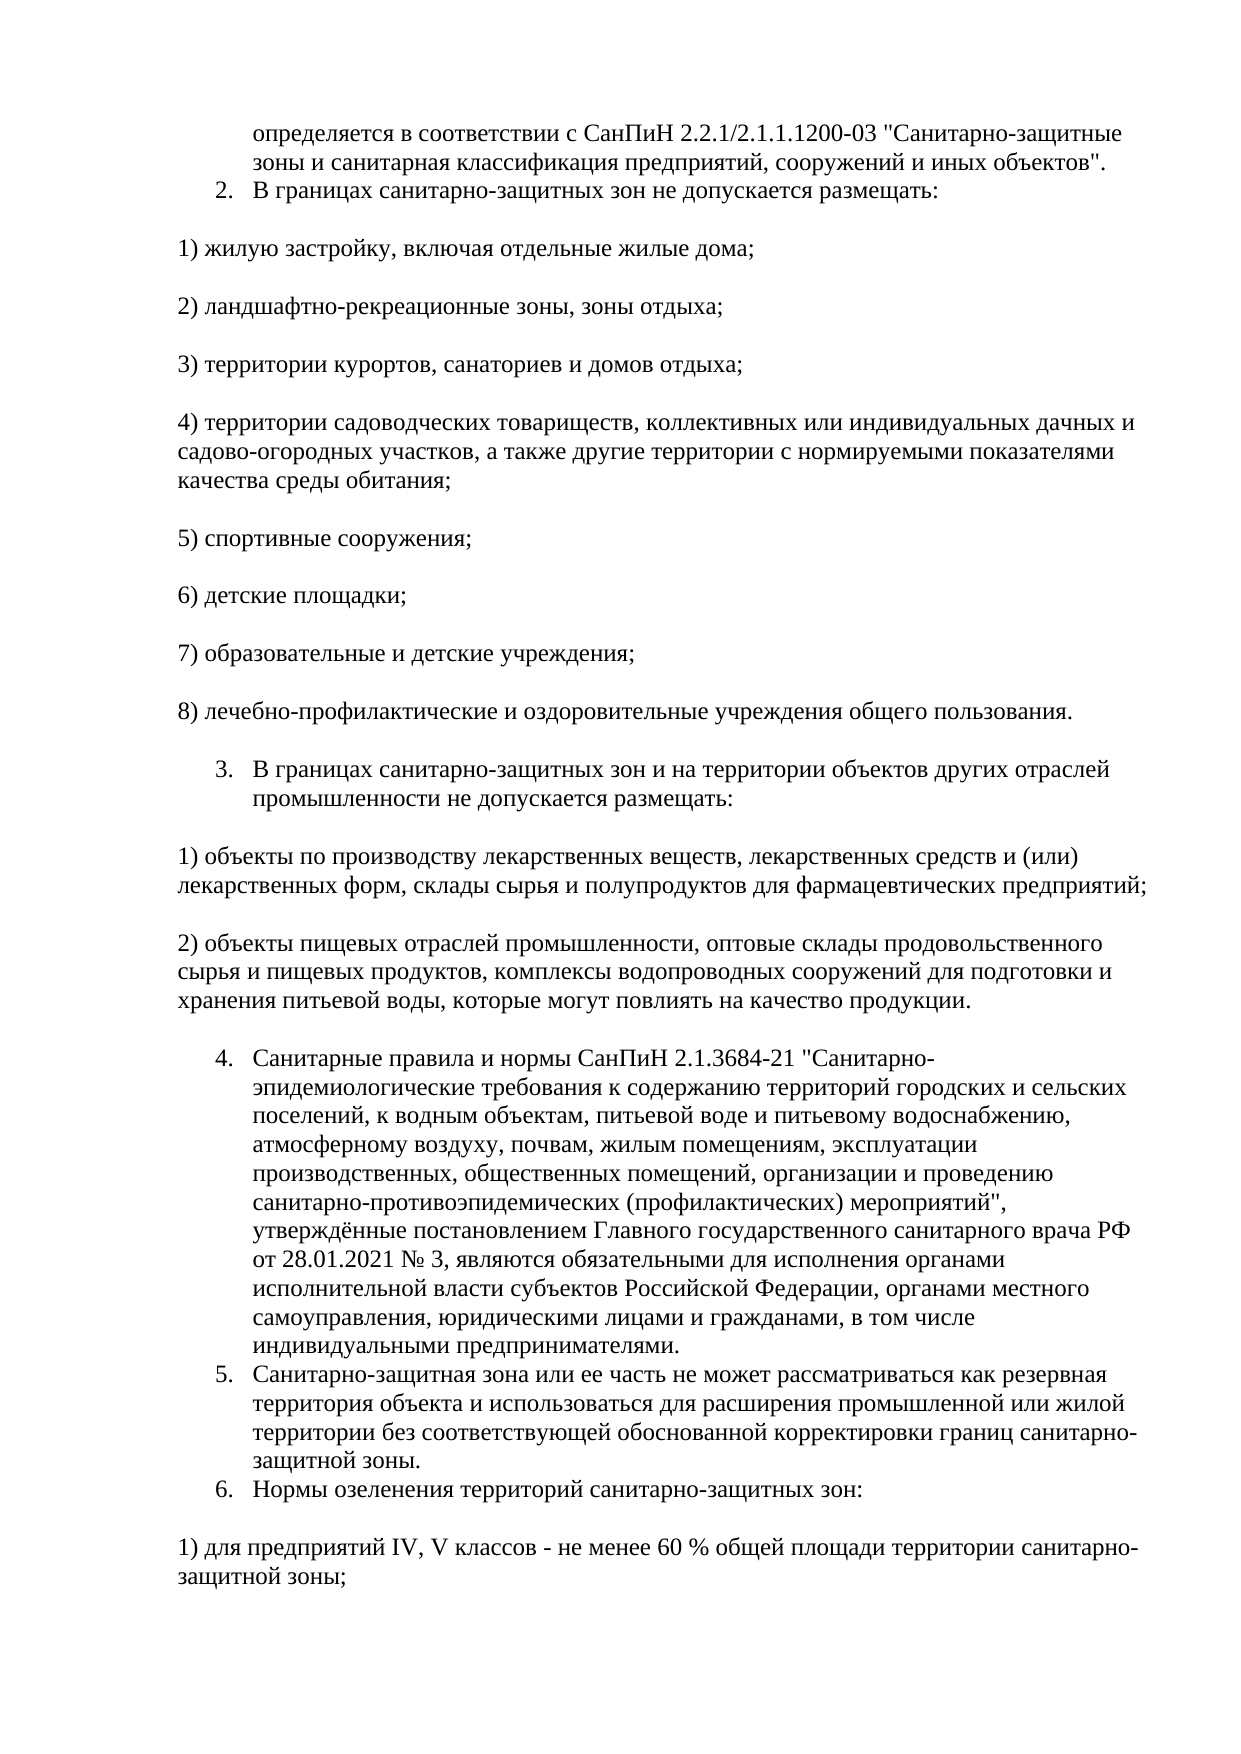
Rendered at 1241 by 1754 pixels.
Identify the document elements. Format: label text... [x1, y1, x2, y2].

text 1) жилую застройку, включая отдельные жилые дома; [177, 233, 1152, 262]
text 6) детские площадки; [177, 581, 1152, 609]
list Санитарные правила и нормы СанПиН 2.1.3684-21 "Санитарно-эпидемиологические требования к содержанию территорий городских и сельских поселений, к водным объектам, питьевой воде и питьевому водоснабжению, атмосферному воздуху, почвам, жилым помещениям, эксплуатации производственных, общественных помещений, организации и проведению санитарно-противоэпидемических (профилактических) мероприятий", утверждённые постановлением Главного государственного санитарного врача РФ от 28.01.2021 № 3, являются обязательными для исполнения органами исполнительной власти субъектов Российской Федерации, органами местного самоуправления, юридическими лицами и гражданами, в том числе индивидуальными предпринимателями. [215, 1043, 1152, 1359]
list Нормы озеленения территорий санитарно-защитных зон: [215, 1474, 1152, 1503]
text 7) образовательные и детские учреждения; [177, 638, 1152, 667]
text 3) территории курортов, санаториев и домов отдыха; [177, 349, 1152, 378]
text 2) объекты пищевых отраслей промышленности, оптовые склады продовольственного сырья и пищевых продуктов, комплексы водопроводных сооружений для подготовки и хранения питьевой воды, которые могут повлиять на качество продукции. [177, 928, 1152, 1014]
list Санитарно-защитная зона или ее часть не может рассматриваться как резервная территория объекта и использоваться для расширения промышленной или жилой территории без соответствующей обоснованной корректировки границ санитарно-защитной зоны. [215, 1359, 1152, 1474]
list В границах санитарно-защитных зон и на территории объектов других отраслей промышленности не допускается размещать: [215, 754, 1152, 812]
text 4) территории садоводческих товариществ, коллективных или индивидуальных дачных и садово-огородных участков, а также другие территории с нормируемыми показателями качества среды обитания; [177, 407, 1152, 493]
text 1) объекты по производству лекарственных веществ, лекарственных средств и (или) лекарственных форм, склады сырья и полупродуктов для фармацевтических предприятий; [177, 841, 1152, 898]
text 5) спортивные сооружения; [177, 523, 1152, 551]
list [215, 118, 1152, 176]
text 2) ландшафтно-рекреационные зоны, зоны отдыха; [177, 291, 1152, 320]
list В границах санитарно-защитных зон не допускается размещать: [215, 176, 1152, 204]
text 1) для предприятий IV, V классов - не менее 60 % общей площади территории санитарно-защитной зоны; [177, 1532, 1152, 1590]
text 8) лечебно-профилактические и оздоровительные учреждения общего пользования. [177, 696, 1152, 725]
